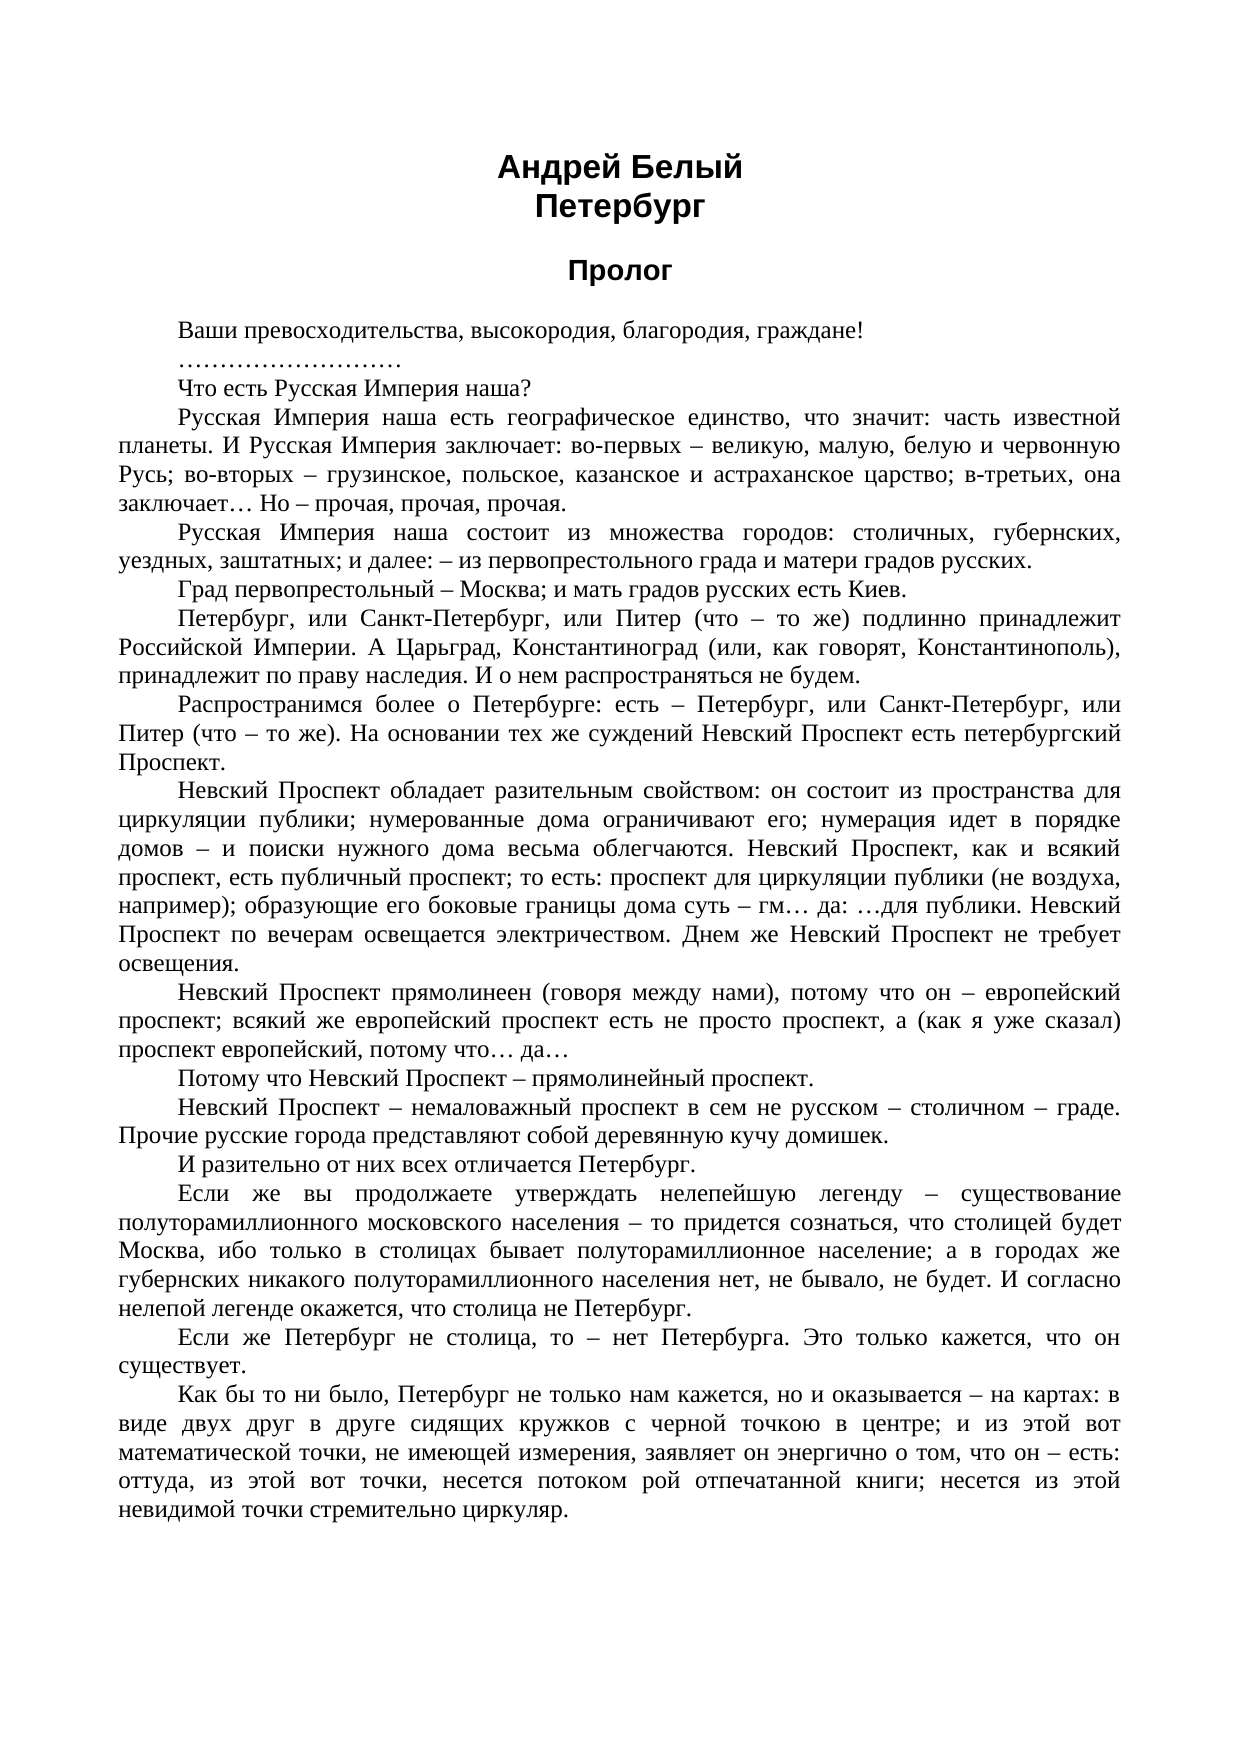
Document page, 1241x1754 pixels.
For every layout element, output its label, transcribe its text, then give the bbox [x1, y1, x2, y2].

text Что есть Русская Империя наша? [118, 373, 1122, 402]
subtitle Петербург [118, 186, 1122, 224]
text Распространимся более о Петербурге: есть – Петербург, или Санкт-Петербург, или Питер (что – то же). На основании тех же суждений Невский Проспект есть петербургский Проспект. [118, 689, 1122, 776]
text Петербург, или Санкт-Петербург, или Питер (что – то же) подлинно принадлежит Российской Империи. А Царьград, Константиноград (или, как говорят, Константинополь), принадлежит по праву наследия. И о нем распространяться не будем. [118, 603, 1122, 689]
text Русская Империя наша состоит из множества городов: столичных, губернских, уездных, заштатных; и далее: – из первопрестольного града и матери градов русских. [118, 517, 1122, 574]
text Если же Петербург не столица, то – нет Петербурга. Это только кажется, что он существует. [118, 1322, 1122, 1379]
text Невский Проспект прямолинеен (говоря между нами), потому что он – европейский проспект; всякий же европейский проспект есть не просто проспект, а (как я уже сказал) проспект европейский, потому что… да… [118, 977, 1122, 1063]
text Русская Империя наша есть географическое единство, что значит: часть известной планеты. И Русская Империя заключает: во-первых – великую, малую, белую и червонную Русь; во-вторых – грузинское, польское, казанское и астраханское царство; в-третьих, она заключает… Но – прочая, прочая, прочая. [118, 402, 1122, 517]
text Как бы то ни было, Петербург не только нам кажется, но и оказывается – на картах: в виде двух друг в друге сидящих кружков с черной точкою в центре; и из этой вот математической точки, не имеющей измерения, заявляет он энергично о том, что он – есть: оттуда, из этой вот точки, несется потоком рой отпечатанной книги; несется из этой невидимой точки стремительно циркуляр. [118, 1379, 1122, 1523]
text Если же вы продолжаете утверждать нелепейшую легенду – существование полуторамиллионного московского населения – то придется сознаться, что столицей будет Москва, ибо только в столицах бывает полуторамиллионное население; а в городах же губернских никакого полуторамиллионного населения нет, не бывало, не будет. И согласно нелепой легенде окажется, что столица не Петербург. [118, 1178, 1122, 1322]
text Невский Проспект – немаловажный проспект в сем не русском – столичном – граде. Прочие русские города представляют собой деревянную кучу домишек. [118, 1092, 1122, 1149]
text Потому что Невский Проспект – прямолинейный проспект. [118, 1063, 1122, 1092]
text ……………………… [118, 344, 1122, 373]
text Ваши превосходительства, высокородия, благородия, граждане! [118, 316, 1122, 344]
text Невский Проспект обладает разительным свойством: он состоит из пространства для циркуляции публики; нумерованные дома ограничивают его; нумерация идет в порядке домов – и поиски нужного дома весьма облегчаются. Невский Проспект, как и всякий проспект, есть публичный проспект; то есть: проспект для циркуляции публики (не воздуха, например); образующие его боковые границы дома суть – гм… да: …для публики. Невский Проспект по вечерам освещается электричеством. Днем же Невский Проспект не требует освещения. [118, 776, 1122, 977]
subtitle Пролог [118, 253, 1122, 287]
text Град первопрестольный – Москва; и мать градов русских есть Киев. [118, 574, 1122, 603]
text И разительно от них всех отличается Петербург. [118, 1149, 1122, 1178]
subtitle Андрей Белый [118, 148, 1122, 186]
